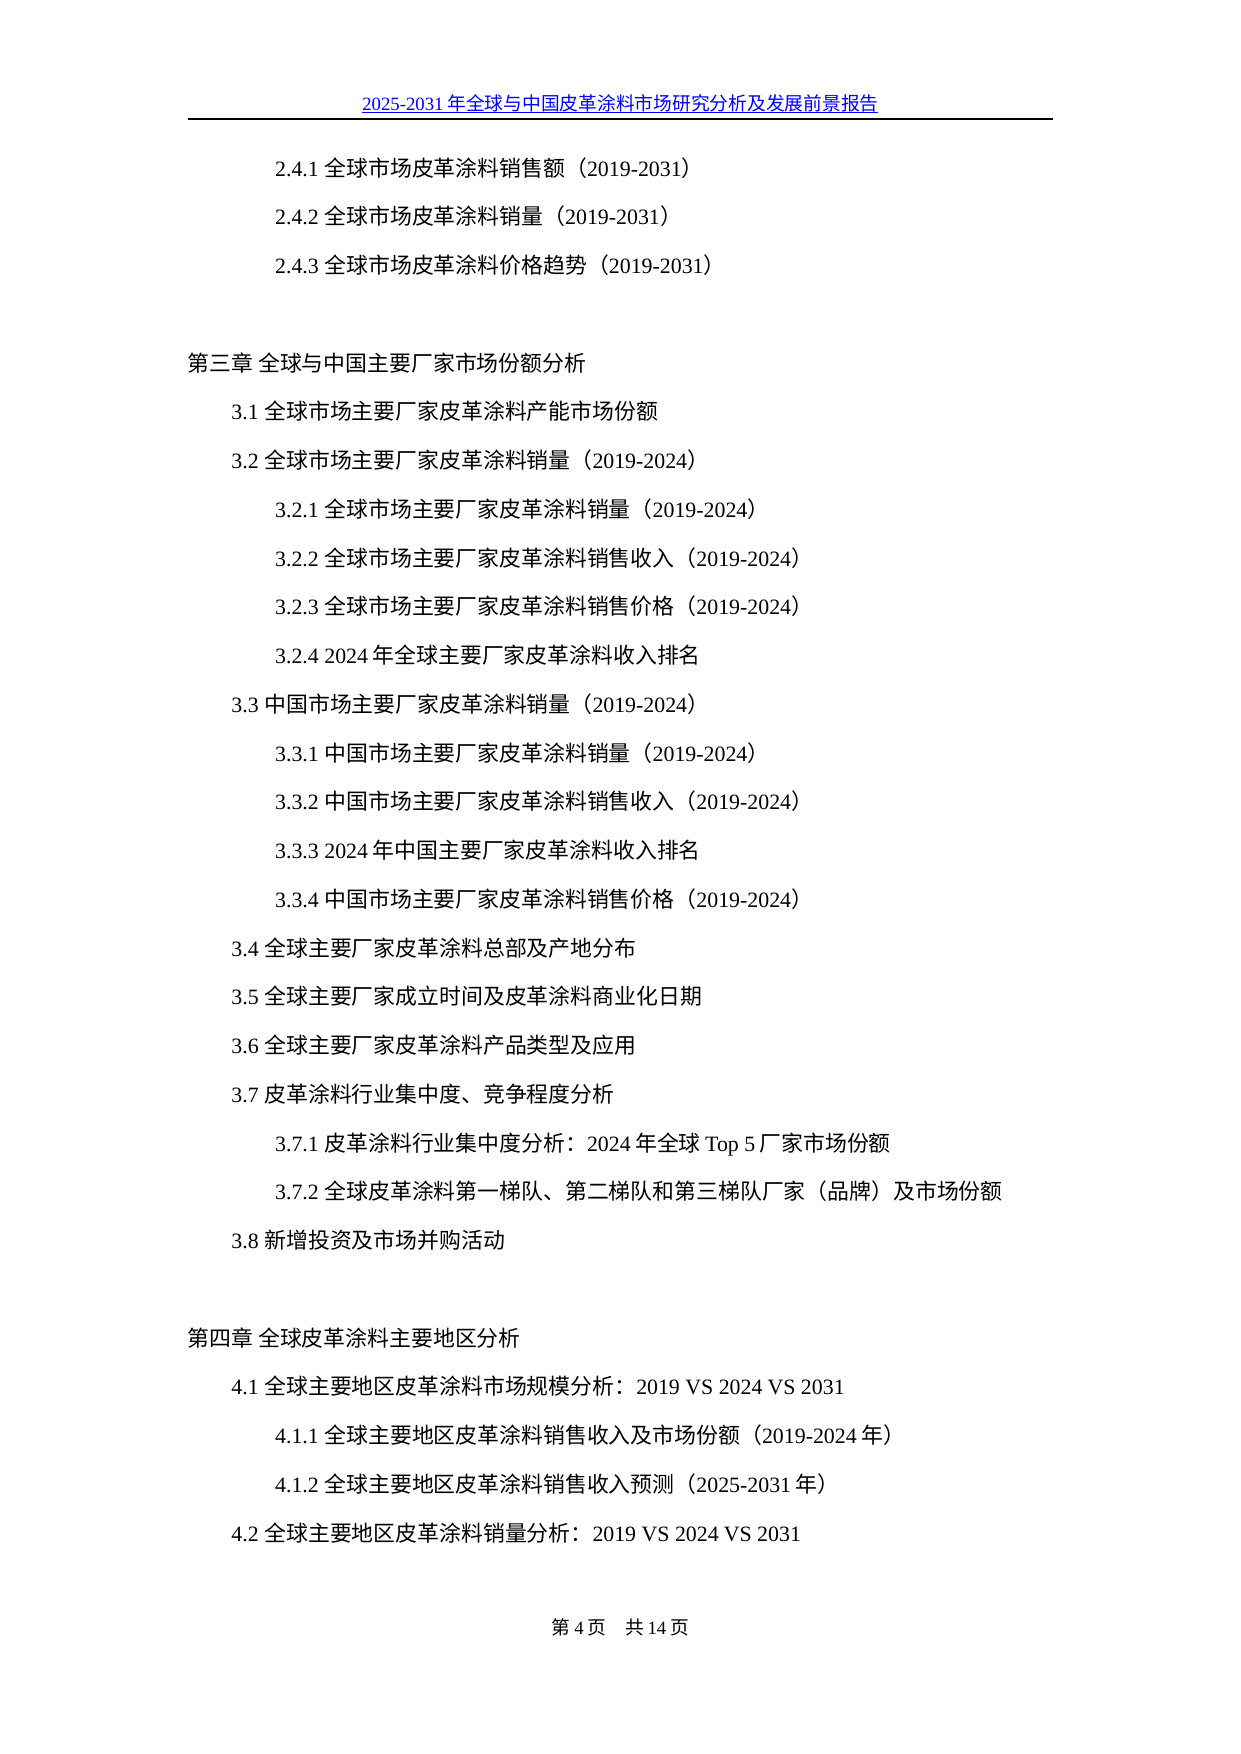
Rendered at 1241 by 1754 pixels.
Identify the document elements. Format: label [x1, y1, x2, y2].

text [187, 150, 1053, 1548]
